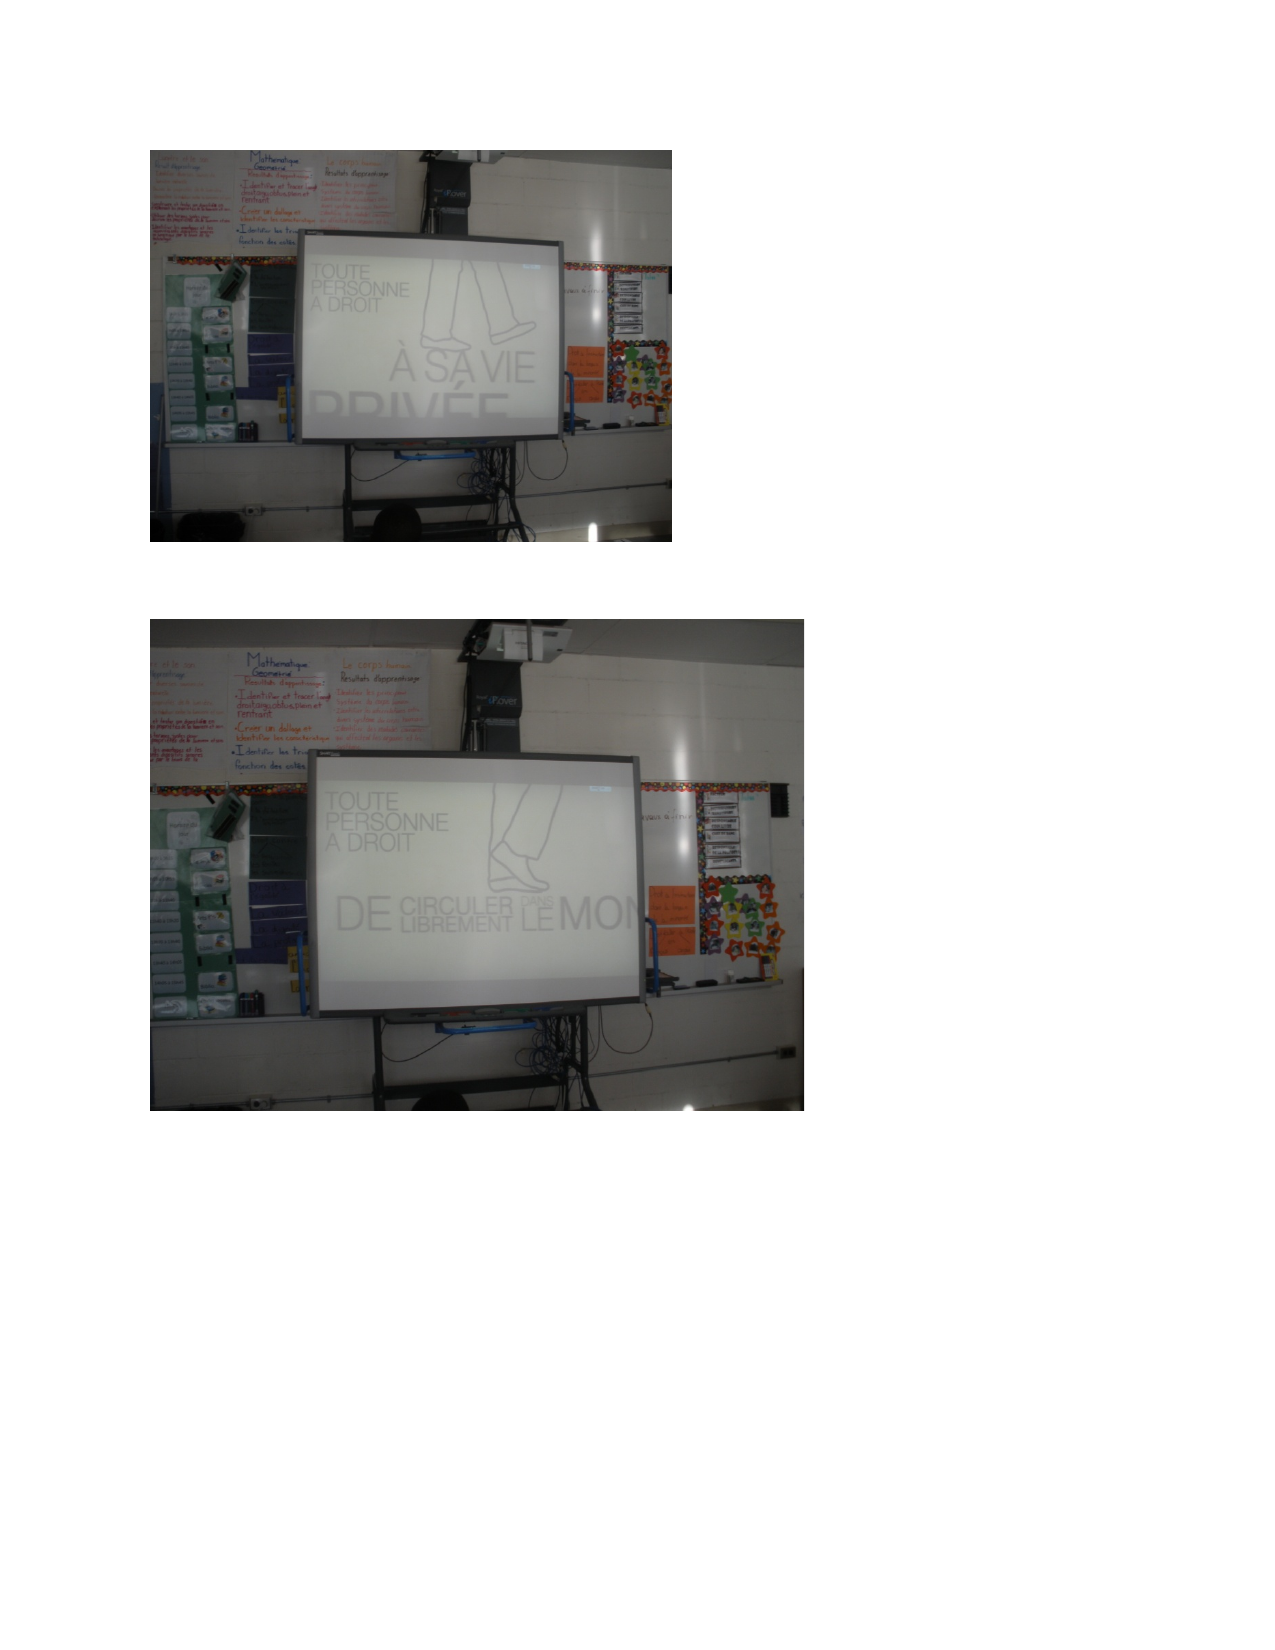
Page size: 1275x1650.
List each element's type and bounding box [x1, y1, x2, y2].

picture [150, 619, 805, 1111]
picture [150, 150, 672, 542]
